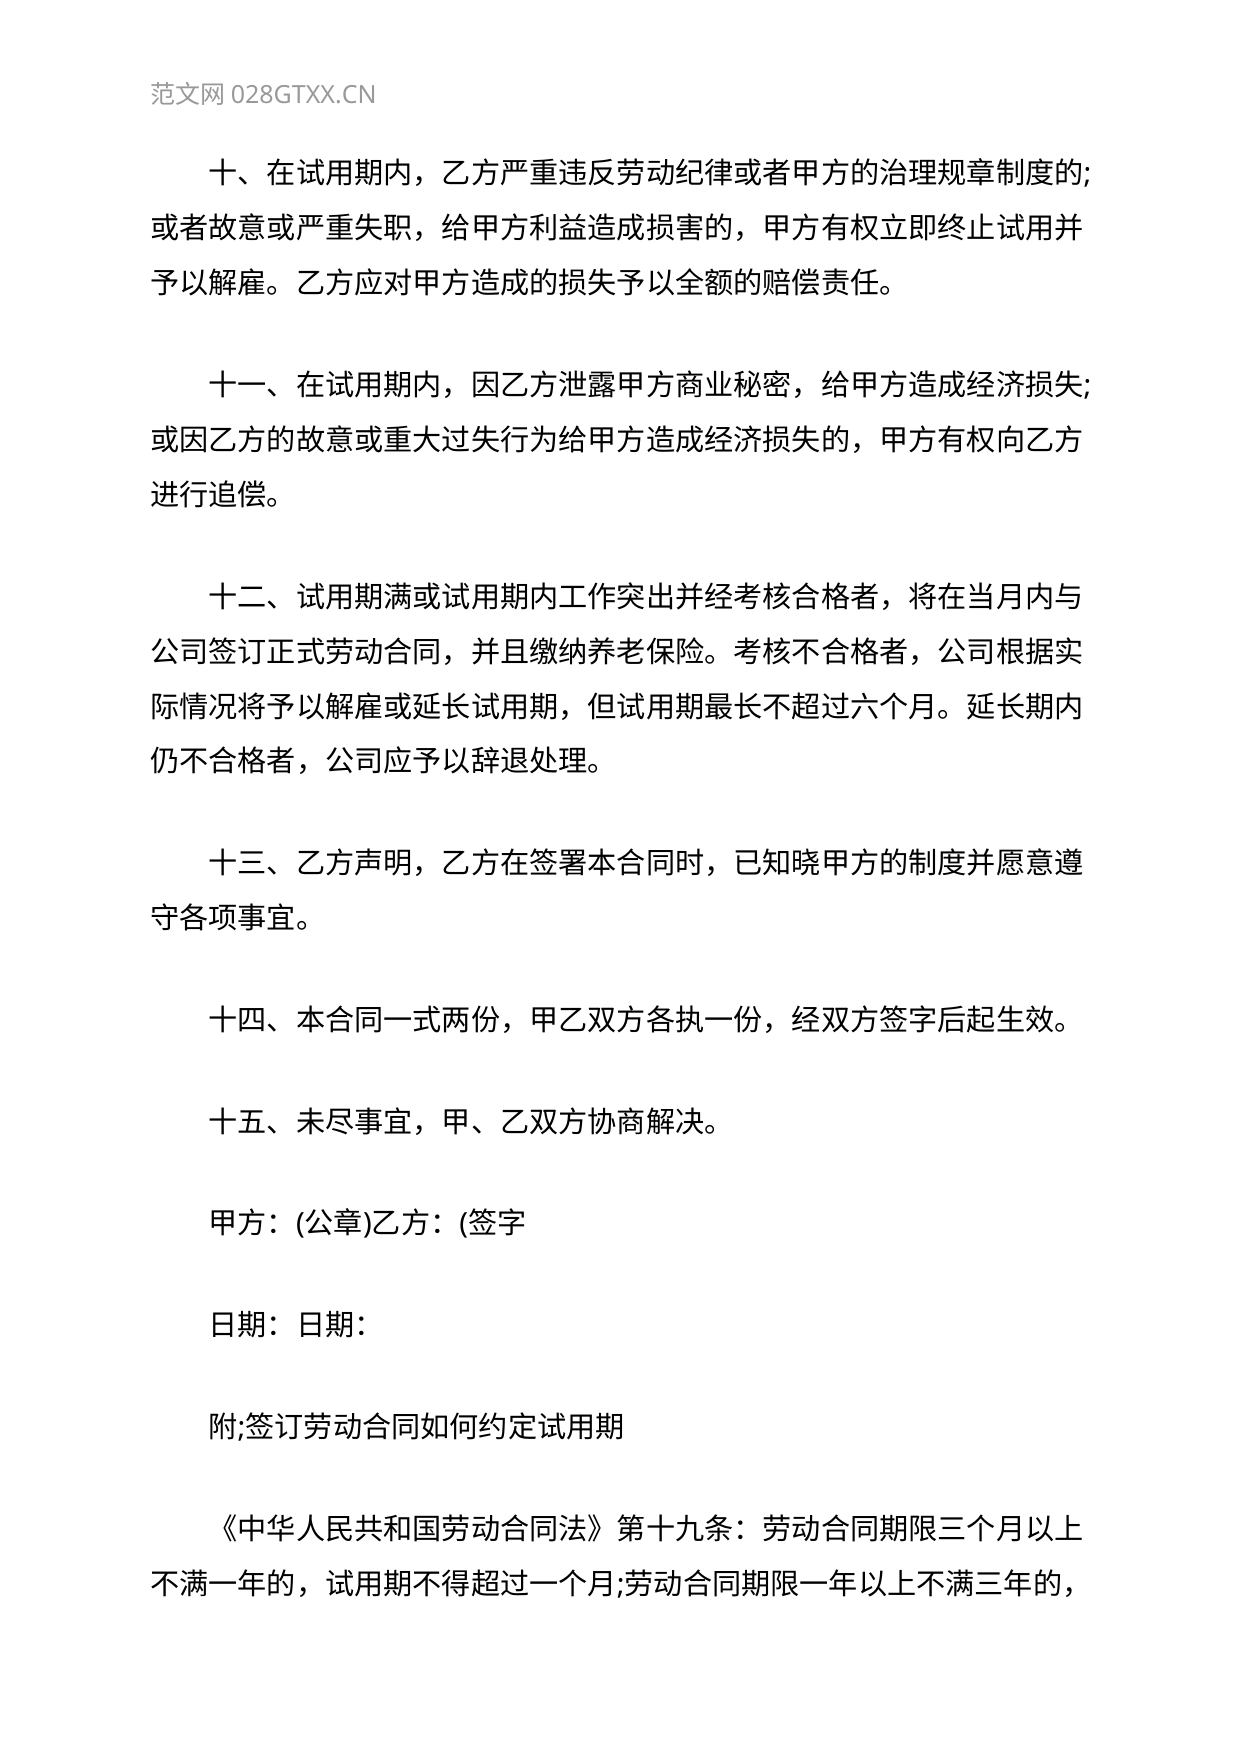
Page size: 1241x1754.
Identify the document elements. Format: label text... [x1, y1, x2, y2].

text 十一、在试用期内，因乙方泄露甲方商业秘密，给甲方造成经济损失;或因乙方的故意或重大过失行为给甲方造成经济损失的，甲方有权向乙方进行追偿。 [150, 362, 1090, 514]
text 十三、乙方声明，乙方在签署本合同时，已知晓甲方的制度并愿意遵守各项事宜。 [150, 840, 1090, 937]
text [150, 1506, 1090, 1603]
text 十二、试用期满或试用期内工作突出并经考核合格者，将在当月内与公司签订正式劳动合同，并且缴纳养老保险。考核不合格者，公司根据实际情况将予以解雇或延长试用期，但试用期最长不超过六个月。延长期内仍不合格者，公司应予以辞退处理。 [150, 573, 1090, 780]
text 十、在试用期内，乙方严重违反劳动纪律或者甲方的治理规章制度的;或者故意或严重失职，给甲方利益造成损害的，甲方有权立即终止试用并予以解雇。乙方应对甲方造成的损失予以全额的赔偿责任。 [150, 150, 1090, 302]
text 日期：日期： [150, 1302, 1090, 1344]
text 十五、未尽事宜，甲、乙双方协商解决。 [150, 1098, 1090, 1141]
text 甲方：(公章)乙方：(签字 [150, 1200, 1090, 1242]
text 十四、本合同一式两份，甲乙双方各执一份，经双方签字后起生效。 [150, 996, 1090, 1039]
text 附;签订劳动合同如何约定试用期 [150, 1404, 1090, 1446]
